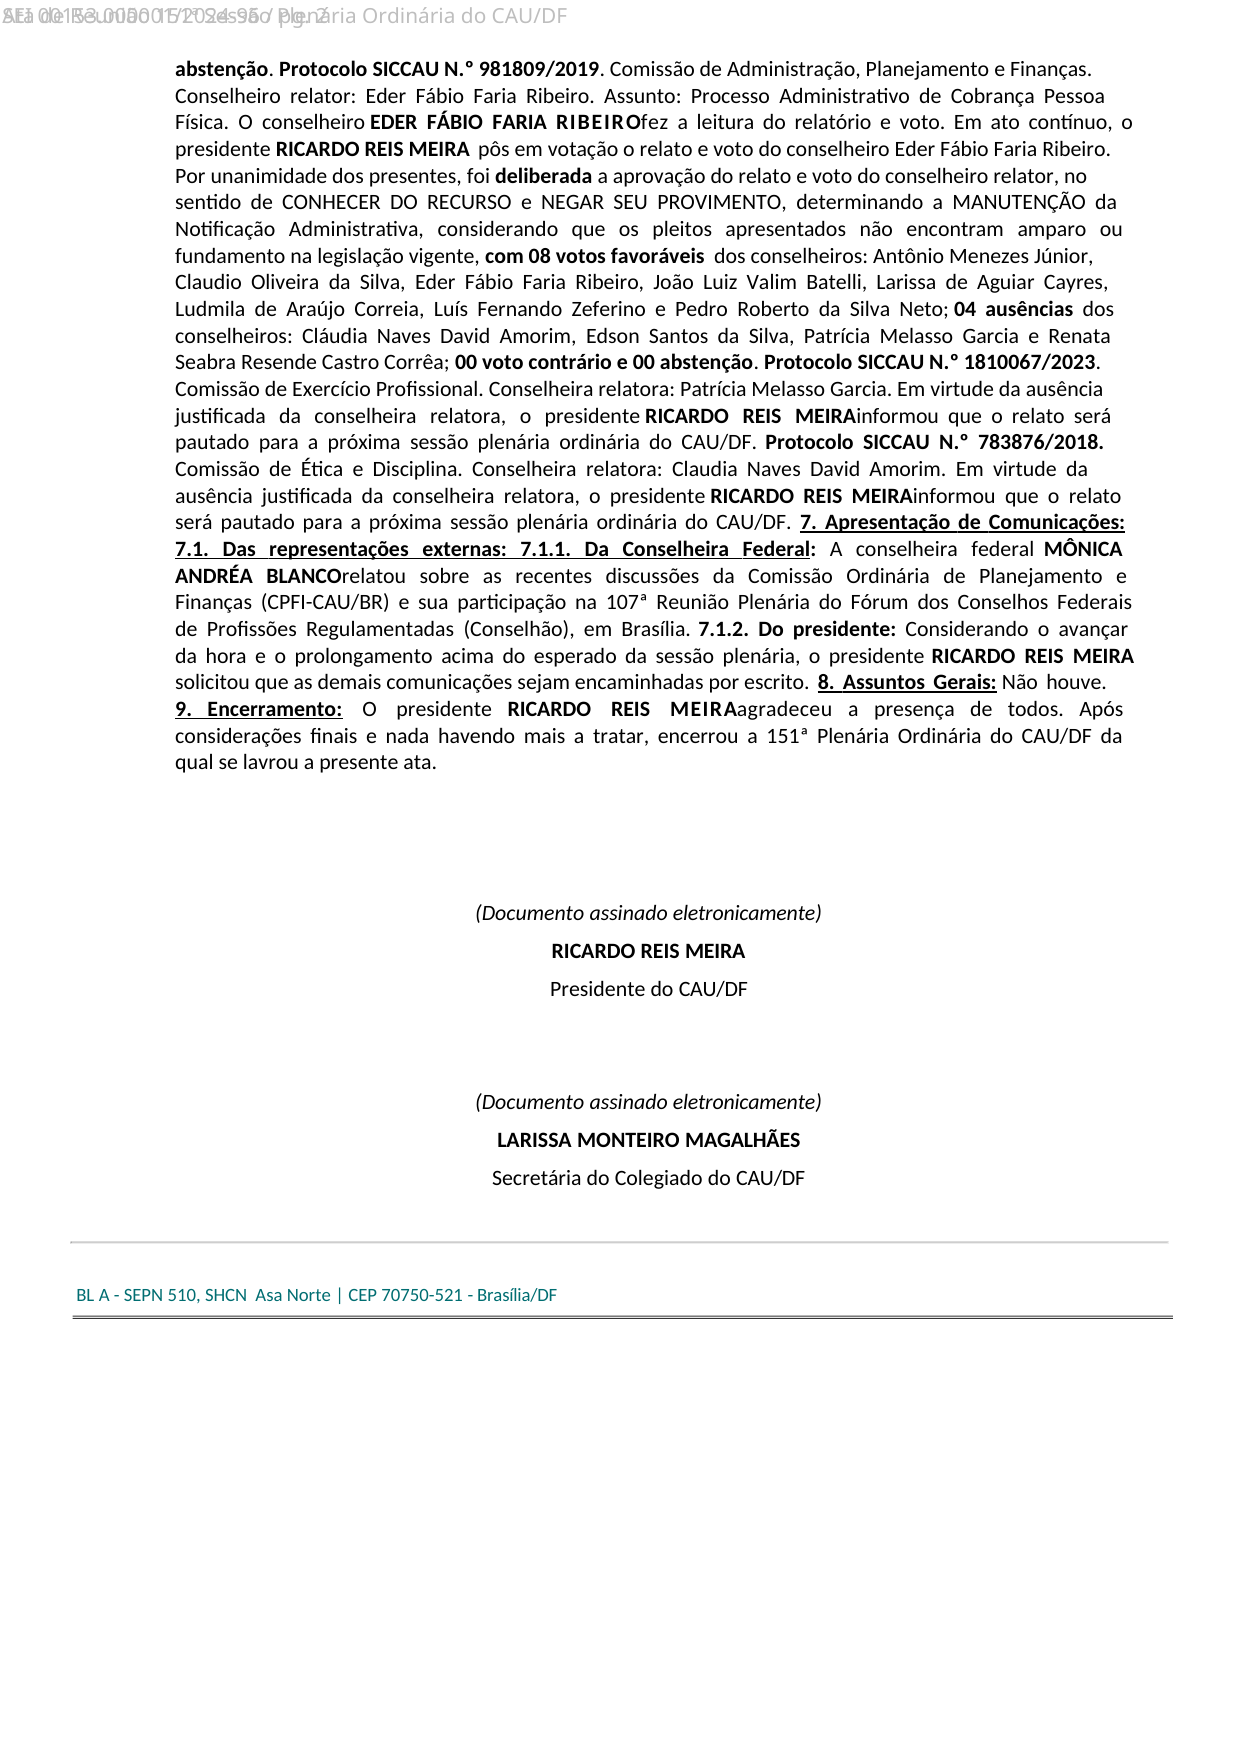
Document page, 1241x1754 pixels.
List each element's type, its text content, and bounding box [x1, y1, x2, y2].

text 7.1. Das representações externas: 7.1.1. Da Conselheira Federal: A conselheira federal MÔNICA ANDRÉA BLANCOrelatou sobre as recentes discussões da Comissão Ordinária de Planejamento e Finanças (CPFI-CAU/BR) e sua participação na 107ª Reunião Plenária do Fórum dos Conselhos Federais de Profissões Regulamentadas (Conselhão), em Brasília. 7.1.2. Do presidente: Considerando o avançar da hora e o prolongamento acima do esperado da sessão plenária, o presidente RICARDO REIS MEIRA solicitou que as demais comunicações sejam encaminhadas por escrito. 8. Assuntos Gerais: Não houve. [175, 535, 1140, 695]
text BL A - SEPN 510, SHCN Asa Norte | CEP 70750-521 - Brasília/DF [76, 1283, 1190, 1306]
text Presidente do CAU/DF [108, 975, 1190, 1002]
text (Documento assinado eletronicamente) [108, 899, 1189, 926]
text 9. Encerramento: O presidente RICARDO REIS MEIRAagradeceu a presença de todos. Após considerações finais e nada havendo mais a tratar, encerrou a 151ª Plenária Ordinária do CAU/DF da qual se lavrou a presente ata. [175, 695, 1123, 775]
text abstenção. Protocolo SICCAU N.º 981809/2019. Comissão de Administração, Planejamento e Finanças. Conselheiro relator: Eder Fábio Faria Ribeiro. Assunto: Processo Administrativo de Cobrança Pessoa Física. O conselheiro EDER FÁBIO FARIA RIBEIROfez a leitura do relatório e voto. Em ato contínuo, o presidente RICARDO REIS MEIRA pôs em votação o relato e voto do conselheiro Eder Fábio Faria Ribeiro. Por unanimidade dos presentes, foi deliberada a aprovação do relato e voto do conselheiro relator, no sentido de CONHECER DO RECURSO e NEGAR SEU PROVIMENTO, determinando a MANUTENÇÃO da Notificação Administrativa, considerando que os pleitos apresentados não encontram amparo ou fundamento na legislação vigente, com 08 votos favoráveis dos conselheiros: Antônio Menezes Júnior, Claudio Oliveira da Silva, Eder Fábio Faria Ribeiro, João Luiz Valim Batelli, Larissa de Aguiar Cayres, Ludmila de Araújo Correia, Luís Fernando Zeferino e Pedro Roberto da Silva Neto; 04 ausências dos conselheiros: Cláudia Naves David Amorim, Edson Santos da Silva, Patrícia Melasso Garcia e Renata Seabra Resende Castro Corrêa; 00 voto contrário e 00 abstenção. Protocolo SICCAU N.º 1810067/2023. Comissão de Exercício Profissional. Conselheira relatora: Patrícia Melasso Garcia. Em virtude da ausência justificada da conselheira relatora, o presidente RICARDO REIS MEIRAinformou que o relato será pautado para a próxima sessão plenária ordinária do CAU/DF. Protocolo SICCAU N.º 783876/2018. Comissão de Ética e Disciplina. Conselheira relatora: Claudia Naves David Amorim. Em virtude da ausência justificada da conselheira relatora, o presidente RICARDO REIS MEIRAinformou que o relato será pautado para a próxima sessão plenária ordinária do CAU/DF. 7. Apresentação de Comunicações: [175, 55, 1140, 535]
text Secretária do Colegiado do CAU/DF [108, 1164, 1189, 1191]
subtitle LARISSA MONTEIRO MAGALHÃES [108, 1126, 1189, 1153]
text (Documento assinado eletronicamente) [108, 1088, 1189, 1115]
subtitle RICARDO REIS MEIRA [108, 937, 1189, 964]
